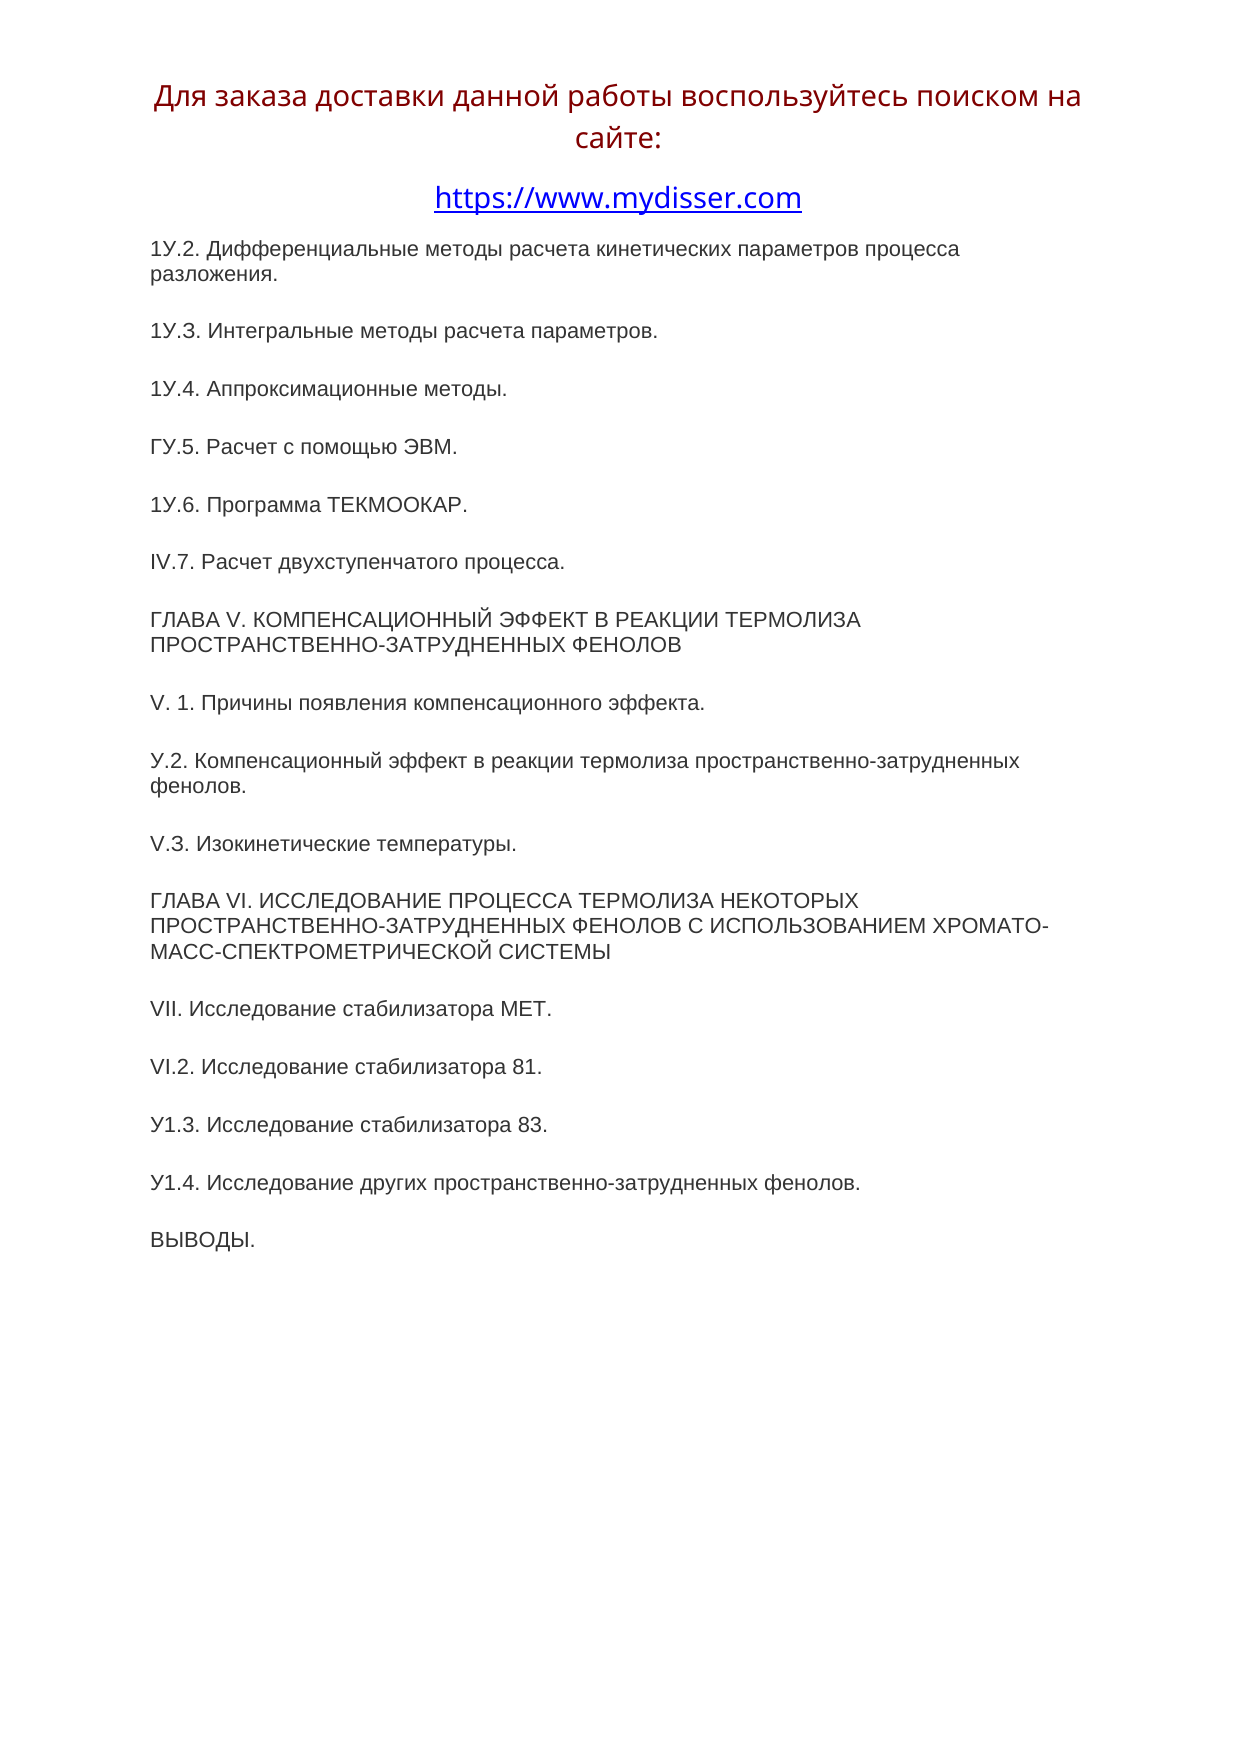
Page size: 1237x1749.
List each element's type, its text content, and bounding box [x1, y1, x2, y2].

text VI.2. Исследование стабилизатора 81. [150, 1054, 1086, 1079]
text У1.4. Исследование других пространственно-затрудненных фенолов. [150, 1169, 1086, 1195]
text V. 1. Причины появления компенсационного эффекта. [150, 690, 1086, 715]
text IV.7. Расчет двухступенчатого процесса. [150, 549, 1086, 574]
text ВЫВОДЫ. [150, 1227, 1086, 1252]
text ГЛАВА VI. ИССЛЕДОВАНИЕ ПРОЦЕССА ТЕРМОЛИЗА НЕКОТОРЫХ ПРОСТРАНСТВЕННО-ЗАТРУДНЕННЫХ ФЕНОЛОВ С ИСПОЛЬЗОВАНИЕМ ХРОМАТО-МАСС-СПЕКТРОМЕТРИЧЕСКОЙ СИСТЕМЫ [150, 888, 1086, 964]
text 1У.З. Интегральные методы расчета параметров. [150, 318, 1086, 344]
text ГЛАВА V. КОМПЕНСАЦИОННЫЙ ЭФФЕКТ В РЕАКЦИИ ТЕРМОЛИЗА ПРОСТРАНСТВЕННО-ЗАТРУДНЕННЫХ ФЕНОЛОВ [150, 607, 1086, 657]
text 1У.6. Программа ТЕКМООКАР. [150, 492, 1086, 517]
text У.2. Компенсационный эффект в реакции термолиза пространственно-затрудненных фенолов. [150, 748, 1086, 798]
text VII. Исследование стабилизатора МЕТ. [150, 996, 1086, 1022]
text 1У.4. Аппроксимационные методы. [150, 376, 1086, 401]
text V.З. Изокинетические температуры. [150, 831, 1086, 856]
text ГУ.5. Расчет с помощью ЭВМ. [150, 434, 1086, 459]
text 1У.2. Дифференциальные методы расчета кинетических параметров процесса разложения. [150, 236, 1086, 286]
text У1.3. Исследование стабилизатора 83. [150, 1112, 1086, 1137]
